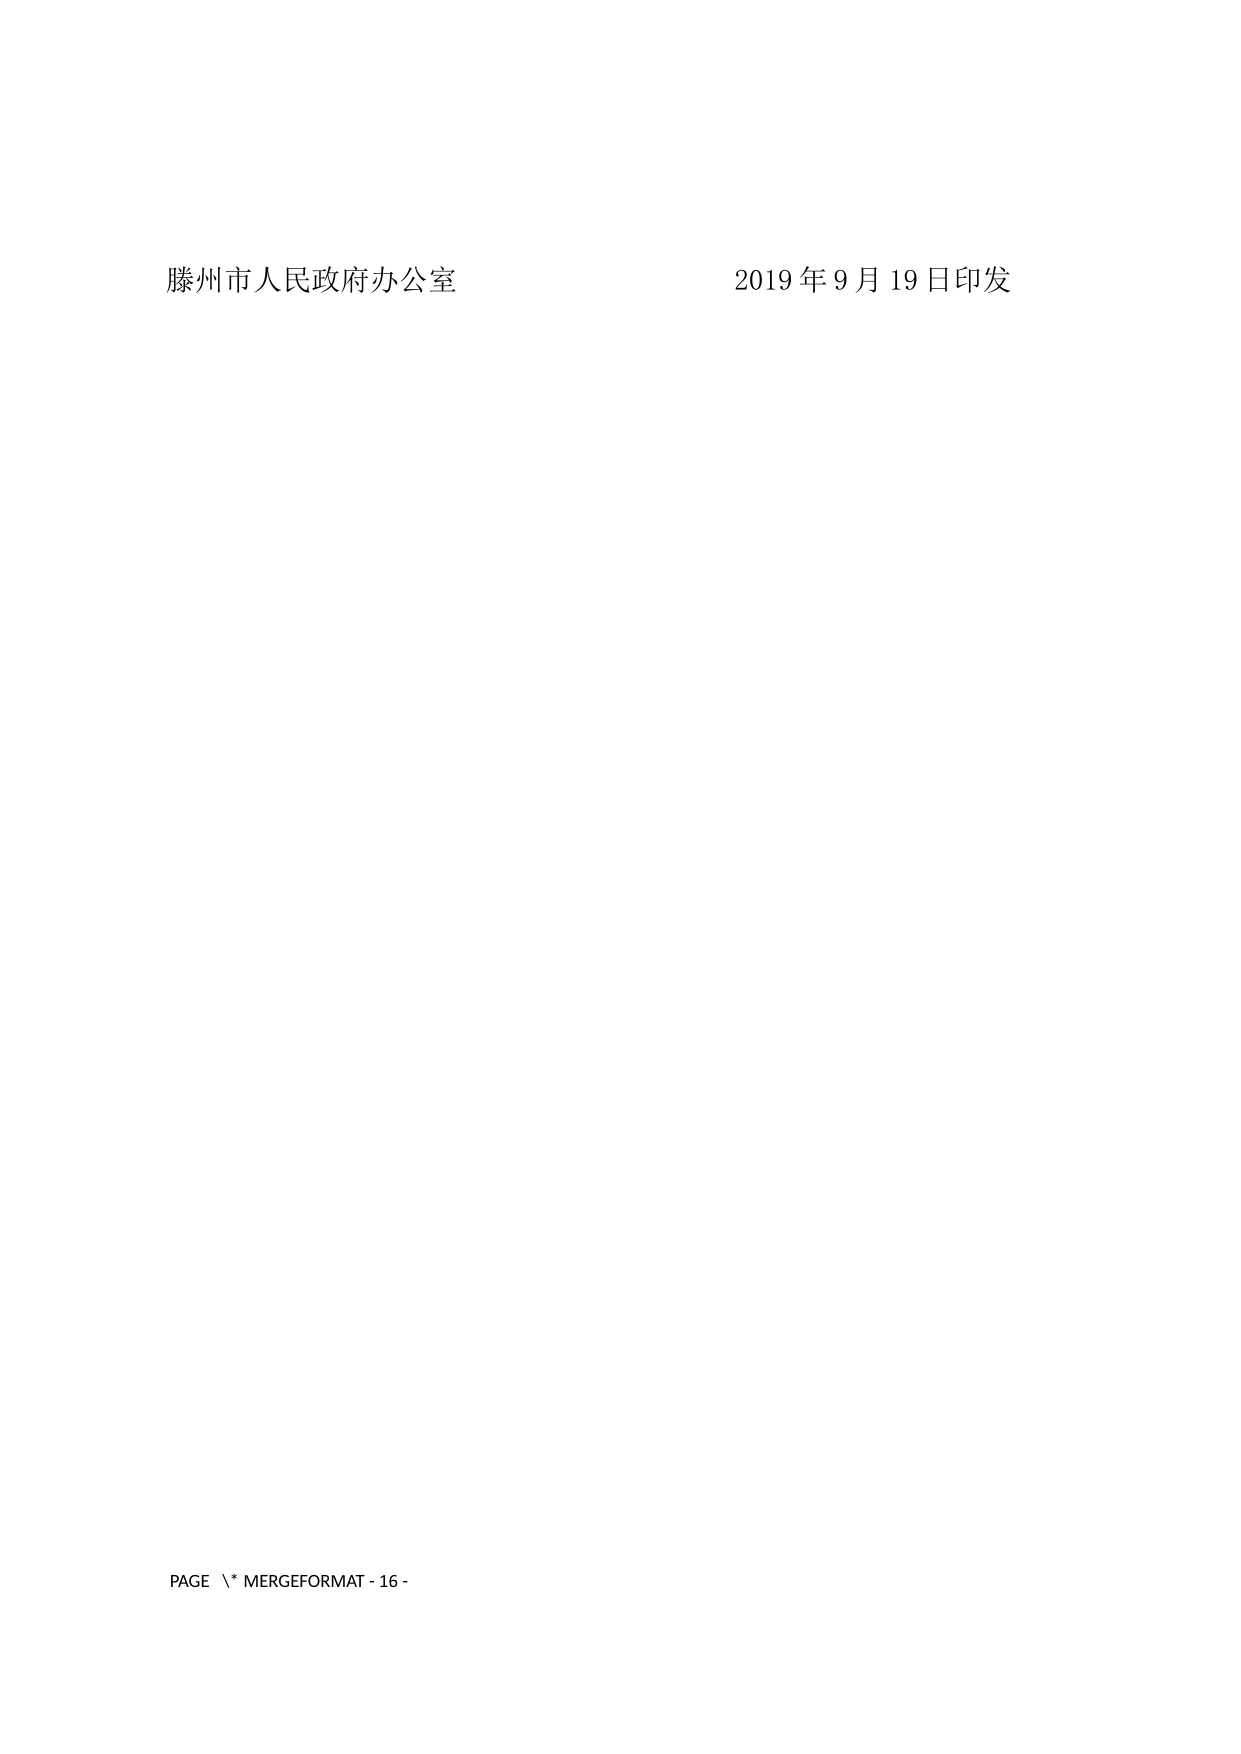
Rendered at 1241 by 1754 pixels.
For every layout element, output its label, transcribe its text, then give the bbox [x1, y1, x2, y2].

text 滕州市人民政府办公室 2019年9月19日印发 [165, 246, 1075, 311]
